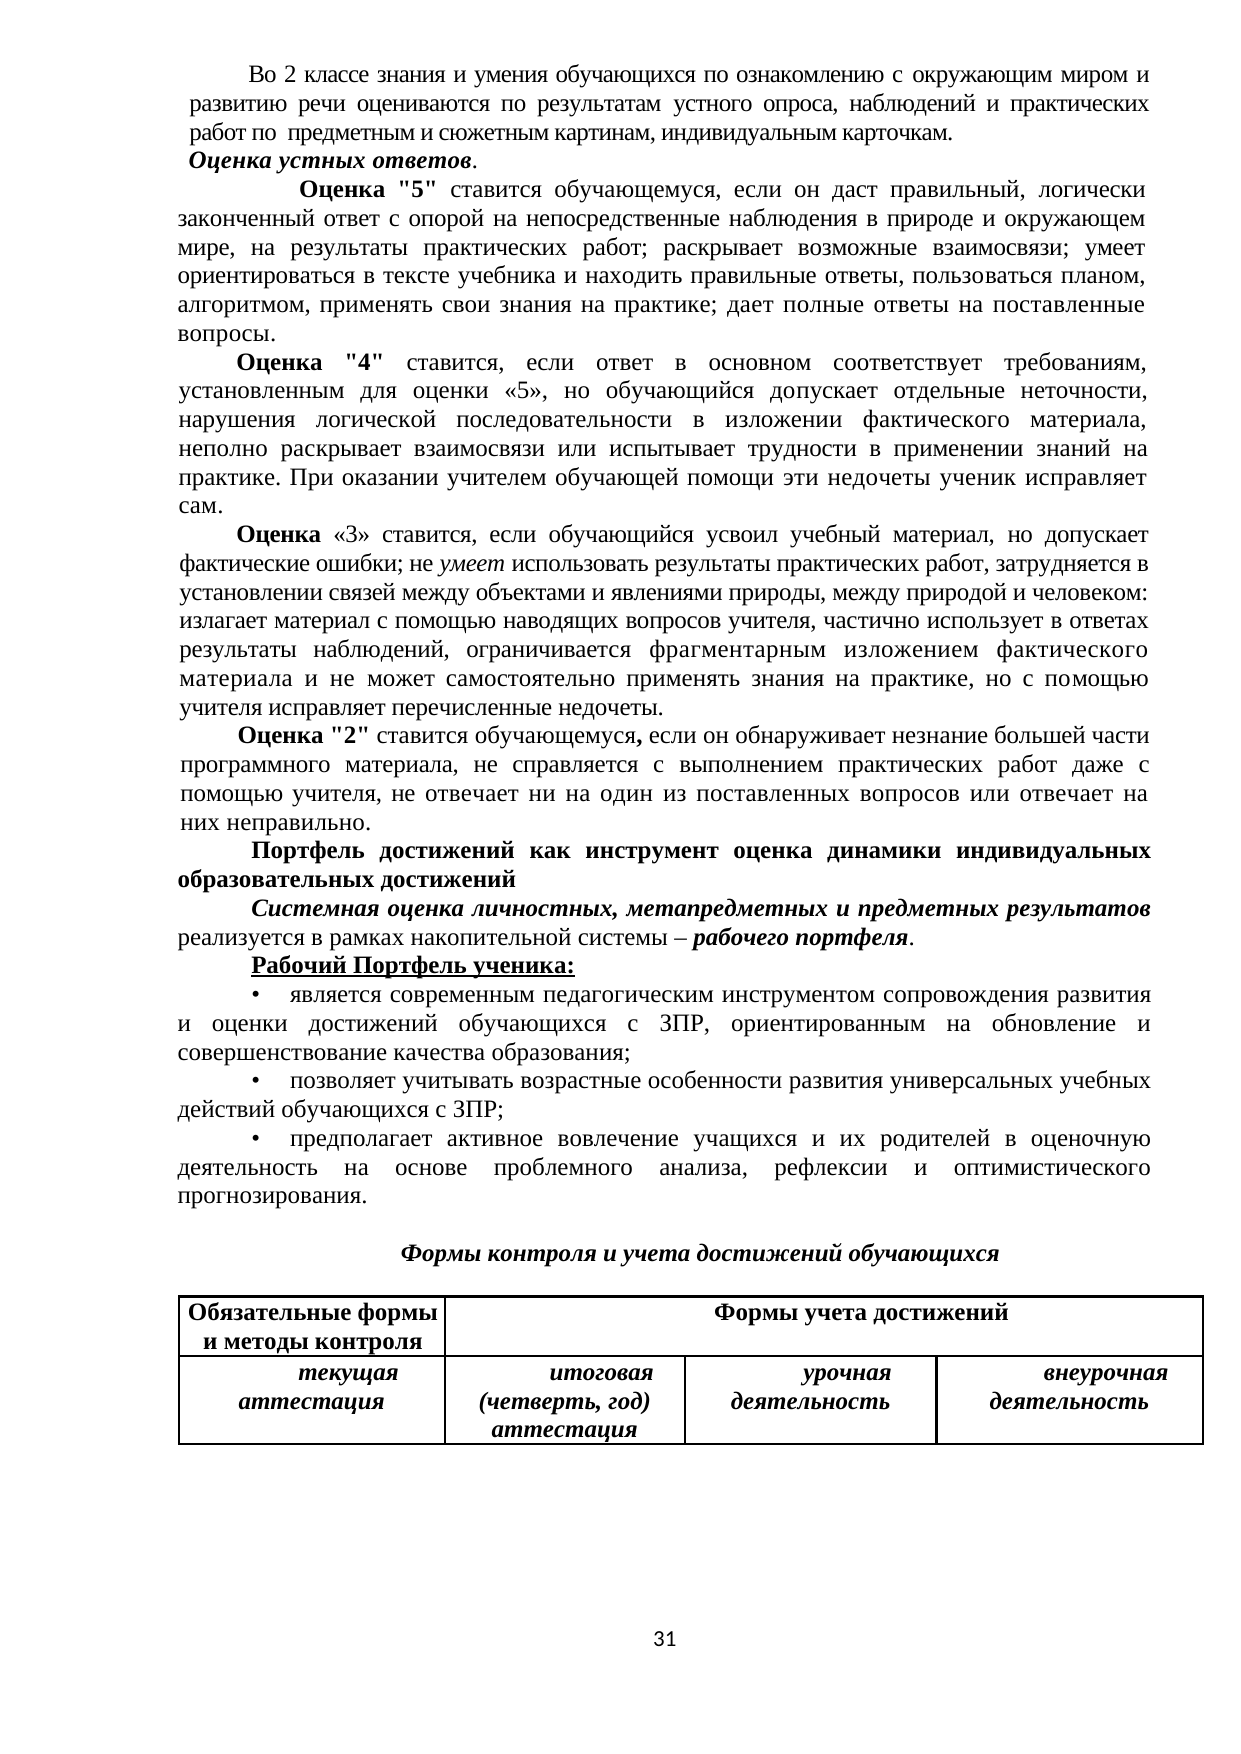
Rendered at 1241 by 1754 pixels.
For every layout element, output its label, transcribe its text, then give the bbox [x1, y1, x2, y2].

text Оценка "4" ставится, если ответ в основном соответствует требованиям, установленным для оценки «5», но обучающийся допускает отдельные неточности, нарушения логической последовательности в изложении фактического материала, неполно раскрывает взаимосвязи или испытывает трудности в применении знаний на практике. При оказании учителем обучающей помощи эти недочеты ученик исправляет сам. [178, 347, 1148, 519]
table_cell текущая аттестация [180, 1357, 444, 1443]
list позволяет учитывать возрастные особенности развития универсальных учебных действий обучающихся с ЗПР; [177, 1065, 1152, 1123]
table_header Формы учета достижений [446, 1298, 1202, 1355]
table_cell итоговая (четверть, год) аттестация [446, 1357, 684, 1443]
text Формы контроля и учета достижений обучающихся [177, 1238, 1152, 1267]
table_cell урочная деятельность [686, 1357, 935, 1443]
text Во 2 классе знания и умения обучающихся по ознакомлению с окружающим миром и развитию речи оцениваются по результатам устного опроса, наблюдений и практических работ по предметным и сюжетным картинам, индивидуальным карточкам. [189, 59, 1150, 145]
text Оценка устных ответов. [188, 145, 1152, 174]
list является современным педагогическим инструментом сопровождения развития и оценки достижений обучающихся с ЗПР, ориентированным на обновление и совершенствование качества образования; [177, 979, 1152, 1065]
text Портфель достижений как инструмент оценка динамики индивидуальных образовательных достижений [177, 835, 1152, 893]
list предполагает активное вовлечение учащихся и их родителей в оценочную деятельность на основе проблемного анализа, рефлексии и оптимистического прогнозирования. [177, 1123, 1152, 1209]
text Системная оценка личностных, метапредметных и предметных результатов реализуется в рамках накопительной системы – рабочего портфеля. [177, 893, 1152, 950]
text Рабочий Портфель ученика: [177, 950, 1152, 979]
text Оценка «3» ставится, если обучающийся усвоил учебный материал, но допускает фактические ошибки; не умеет использовать результаты практических работ, затрудняется в установлении связей между объектами и явлениями природы, между природой и человеком: излагает материал с помощью наводящих вопросов учителя, частично использует в ответах результаты наблюдений, ограничивается фрагментарным изложением фактического материала и не может самостоятельно применять знания на практике, но с помощью учителя исправляет перечисленные недочеты. [179, 519, 1149, 720]
text Оценка "5" ставится обучающемуся, если он даст правильный, логически законченный ответ с опорой на непосредственные наблюдения в природе и окружающем мире, на результаты практических работ; раскрывает возможные взаимосвязи; умеет ориентироваться в тексте учебника и находить правильные ответы, пользоваться планом, алгоритмом, применять свои знания на практике; дает полные ответы на поставленные вопросы. [177, 174, 1146, 347]
text Оценка "2" ставится обучающемуся, если он обнаруживает незнание большей части программного материала, не справляется с выполнением практических работ даже с помощью учителя, не отвечает ни на один из поставленных вопросов или отвечает на них неправильно. [180, 720, 1150, 835]
table_cell внеурочная деятельность [938, 1357, 1202, 1443]
table_header Обязательные формы и методы контроля [180, 1298, 444, 1355]
